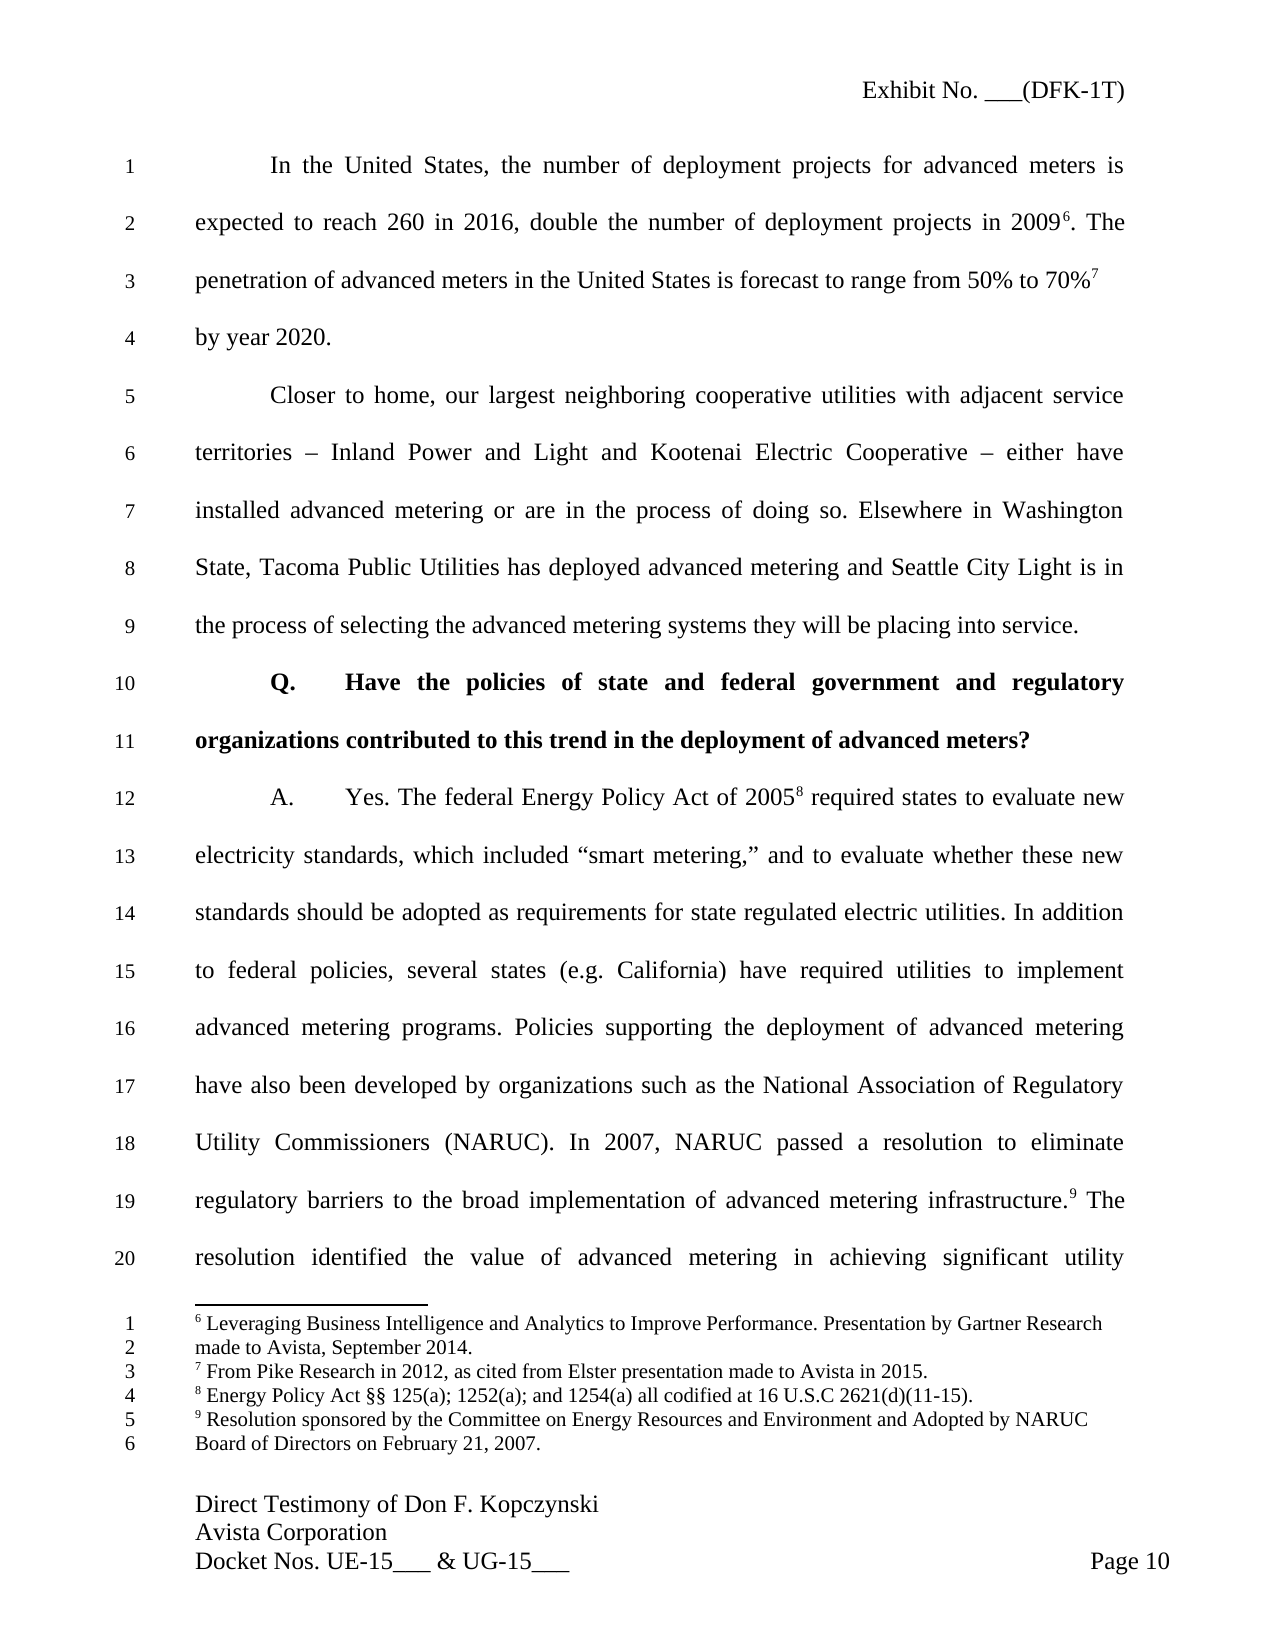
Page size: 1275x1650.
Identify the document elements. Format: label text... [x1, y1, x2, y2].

text Q. Have the policies of state and federal government and regulatory organizations contributed to this trend in the deployment of advanced meters? [195, 667, 1125, 754]
text In the United States, the number of deployment projects for advanced meters is expected to reach 260 in 2016, double the number of deployment projects in 2009. The penetration of advanced meters in the United States is forecast to range from 50% to 70% [195, 150, 1125, 294]
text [195, 782, 1125, 1271]
text Closer to home, our largest neighboring cooperative utilities with adjacent service territories – Inland Power and Light and Kootenai Electric Cooperative – either have installed advanced metering or are in the process of doing so. Elsewhere in Washington State, Tacoma Public Utilities has deployed advanced metering and Seattle City Light is in the process of selecting the advanced metering systems they will be placing into service. [195, 380, 1125, 639]
text by year 2020. [195, 322, 1125, 351]
